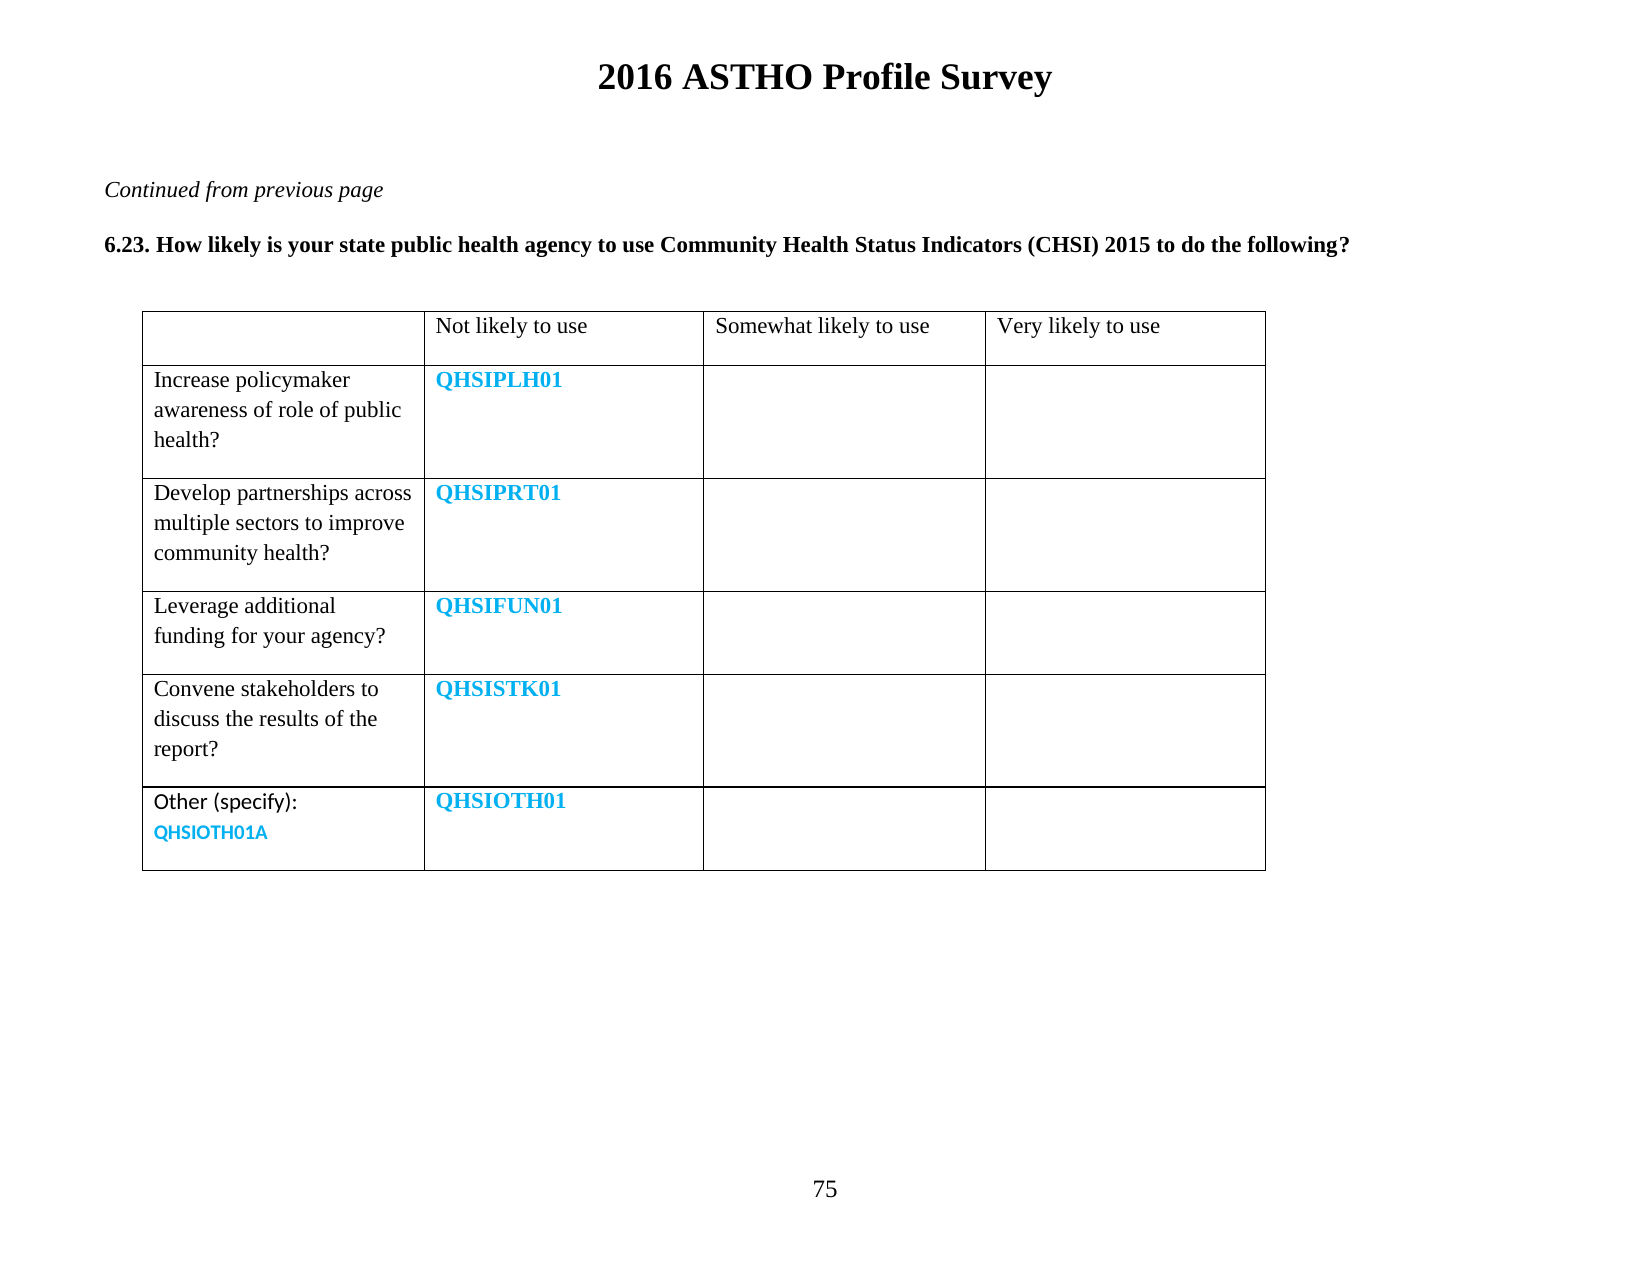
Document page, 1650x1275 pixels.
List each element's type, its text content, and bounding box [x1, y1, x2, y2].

table_cell [986, 675, 1265, 786]
table_cell QHSISTK01 [425, 675, 703, 786]
table_cell Develop partnerships across multiple sectors to improve community health? [143, 479, 424, 591]
table_cell [986, 366, 1265, 478]
table_cell [986, 479, 1265, 591]
table_cell [704, 788, 985, 870]
table_cell [704, 366, 985, 478]
text Continued from previous page [104, 176, 1546, 203]
table_header [143, 312, 424, 365]
table_cell [986, 788, 1265, 870]
table_header Not likely to use [425, 312, 703, 365]
table_cell Leverage additional funding for your agency? [143, 592, 424, 673]
table_cell [704, 592, 985, 673]
table_cell Other (specify): QHSIOTH01A [143, 788, 424, 870]
table_cell Increase policymaker awareness of role of public health? [143, 366, 424, 478]
table_cell [704, 479, 985, 591]
table_cell QHSIOTH01 [425, 788, 703, 870]
table_cell Convene stakeholders to discuss the results of the report? [143, 675, 424, 786]
table_cell QHSIFUN01 [425, 592, 703, 673]
table_header Somewhat likely to use [704, 312, 985, 365]
table_header Very likely to use [986, 312, 1265, 365]
table_cell [986, 592, 1265, 673]
list How likely is your state public health agency to use Community Health Status Indicators (CHSI) 2015 to do the following? [104, 231, 1546, 258]
table_cell [704, 675, 985, 786]
table_cell QHSIPLH01 [425, 366, 703, 478]
table_cell QHSIPRT01 [425, 479, 703, 591]
